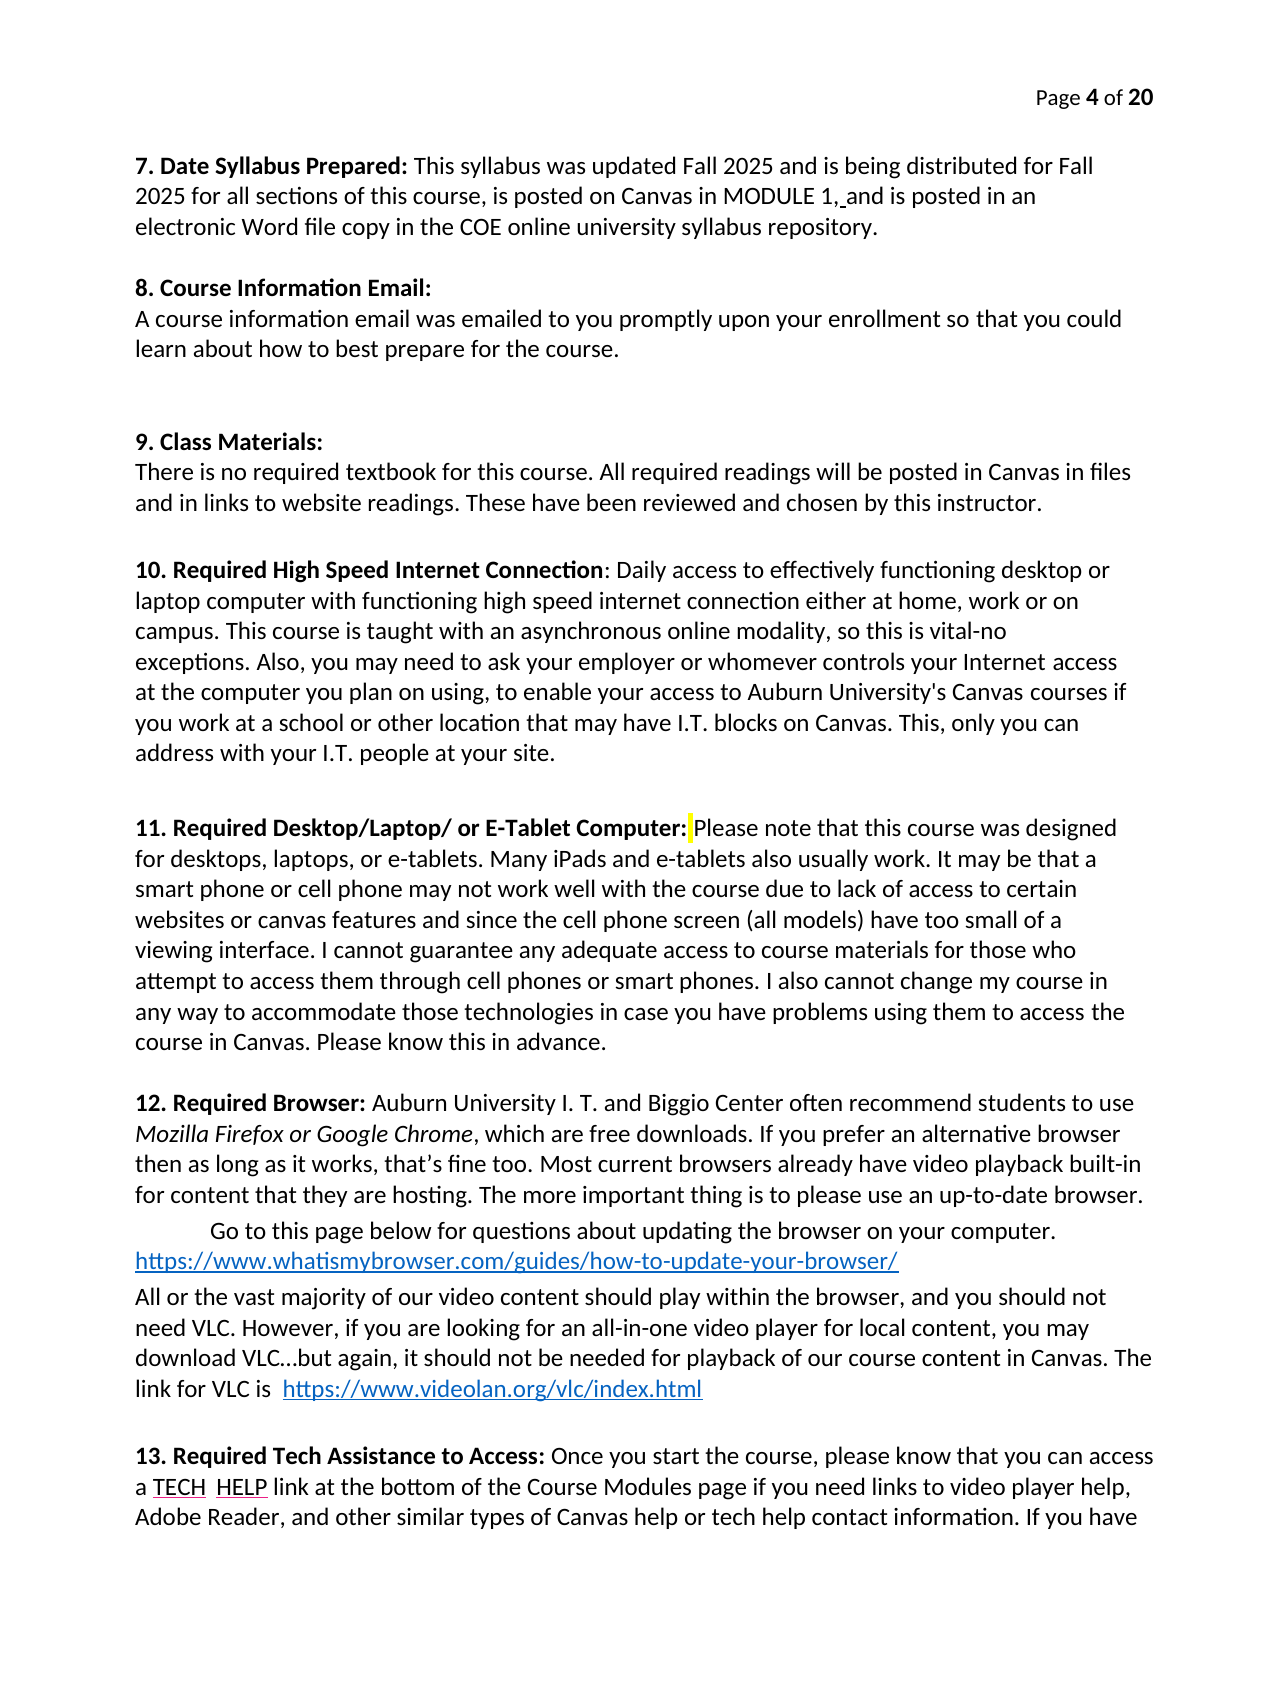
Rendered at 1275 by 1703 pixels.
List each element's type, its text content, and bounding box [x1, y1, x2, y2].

text 10. Required High Speed Internet Connection: Daily access to effectively functioning desktop or laptop computer with functioning high speed internet connection either at home, work or on campus. This course is taught with an asynchronous online modality, so this is vital-no exceptions. Also, you may need to ask your employer or whomever controls your Internet access at the computer you plan on using, to enable your access to Auburn University's Canvas courses if you work at a school or other location that may have I.T. blocks on Canvas. This, only you can address with your I.T. people at your site. [135, 554, 1128, 768]
text There is no required textbook for this course. All required readings will be posted in Canvas in files and in links to website readings. These have been reviewed and chosen by this instructor. [135, 456, 1153, 517]
subtitle 9. Class Materials: [135, 426, 1153, 456]
text A course information email was emailed to you promptly upon your enrollment so that you could learn about how to best prepare for the course. [135, 303, 1135, 364]
text All or the vast majority of our video content should play within the browser, and you should not need VLC. However, if you are looking for an all-in-one video player for local content, you may download VLC…but again, it should not be needed for playback of our course content in Canvas. The link for VLC is https://www.videolan.org/vlc/index.html [135, 1281, 1156, 1403]
text 11. Required Desktop/Laptop/ or E-Tablet Computer: Please note that this course was designed for desktops, laptops, or e-tablets. Many iPads and e-tablets also usually work. It may be that a smart phone or cell phone may not work well with the course due to lack of access to certain websites or canvas features and since the cell phone screen (all models) have too small of a viewing interface. I cannot guarantee any adequate access to course materials for those who attempt to access them through cell phones or smart phones. I also cannot change my course in any way to accommodate those technologies in case you have problems using them to access the course in Canvas. Please know this in advance. [135, 813, 1142, 1087]
text 8. Course Information Email: [135, 272, 1153, 303]
text 12. Required Browser: Auburn University I. T. and Biggio Center often recommend students to use Mozilla Firefox or Google Chrome, which are free downloads. If you prefer an alternative browser then as long as it works, that’s fine too. Most current browsers already have video playback built-in for content that they are hosting. The more important thing is to please use an up-to-date browser. [135, 1087, 1153, 1209]
text 2025 for all sections of this course, is posted on Canvas in MODULE 1, and is posted in an electronic Word file copy in the COE online university syllabus repository. [135, 181, 1131, 242]
text 7. Date Syllabus Prepared: This syllabus was updated Fall 2025 and is being distributed for Fall [135, 150, 1131, 181]
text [135, 1440, 1156, 1532]
text Go to this page below for questions about updating the browser on your computer. https://www.whatismybrowser.com/guides/how-to-update-your-browser/ [135, 1215, 1156, 1276]
